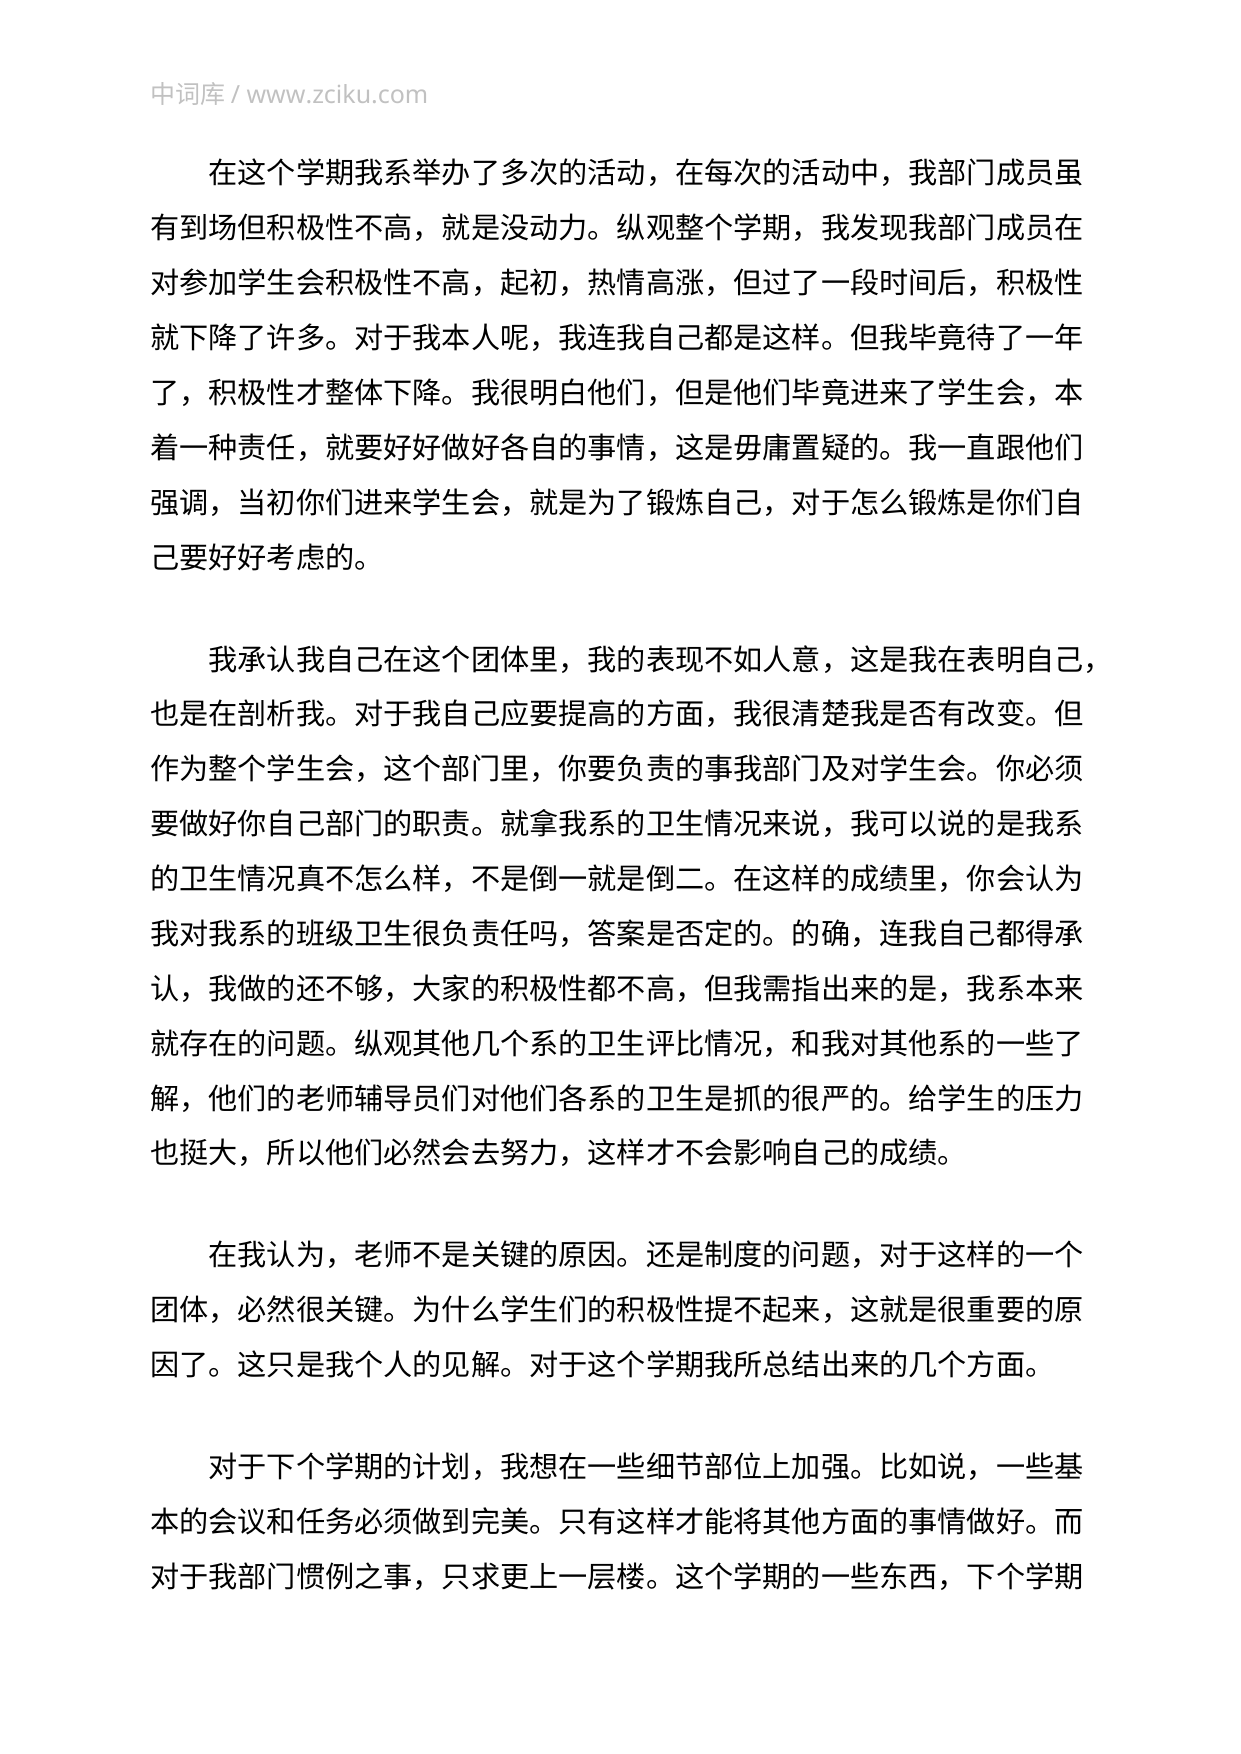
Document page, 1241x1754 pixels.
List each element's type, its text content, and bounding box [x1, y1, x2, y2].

text 我承认我自己在这个团体里，我的表现不如人意，这是我在表明自己，也是在剖析我。对于我自己应要提高的方面，我很清楚我是否有改变。但作为整个学生会，这个部门里，你要负责的事我部门及对学生会。你必须要做好你自己部门的职责。就拿我系的卫生情况来说，我可以说的是我系的卫生情况真不怎么样，不是倒一就是倒二。在这样的成绩里，你会认为我对我系的班级卫生很负责任吗，答案是否定的。的确，连我自己都得承认，我做的还不够，大家的积极性都不高，但我需指出来的是，我系本来就存在的问题。纵观其他几个系的卫生评比情况，和我对其他系的一些了解，他们的老师辅导员们对他们各系的卫生是抓的很严的。给学生的压力也挺大，所以他们必然会去努力，这样才不会影响自己的成绩。 [150, 636, 1090, 1172]
text 在我认为，老师不是关键的原因。还是制度的问题，对于这样的一个团体，必然很关键。为什么学生们的积极性提不起来，这就是很重要的原因了。这只是我个人的见解。对于这个学期我所总结出来的几个方面。 [150, 1232, 1090, 1384]
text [150, 1443, 1090, 1596]
text 在这个学期我系举办了多次的活动，在每次的活动中，我部门成员虽有到场但积极性不高，就是没动力。纵观整个学期，我发现我部门成员在对参加学生会积极性不高，起初，热情高涨，但过了一段时间后，积极性就下降了许多。对于我本人呢，我连我自己都是这样。但我毕竟待了一年了，积极性才整体下降。我很明白他们，但是他们毕竟进来了学生会，本着一种责任，就要好好做好各自的事情，这是毋庸置疑的。我一直跟他们强调，当初你们进来学生会，就是为了锻炼自己，对于怎么锻炼是你们自己要好好考虑的。 [150, 150, 1090, 577]
